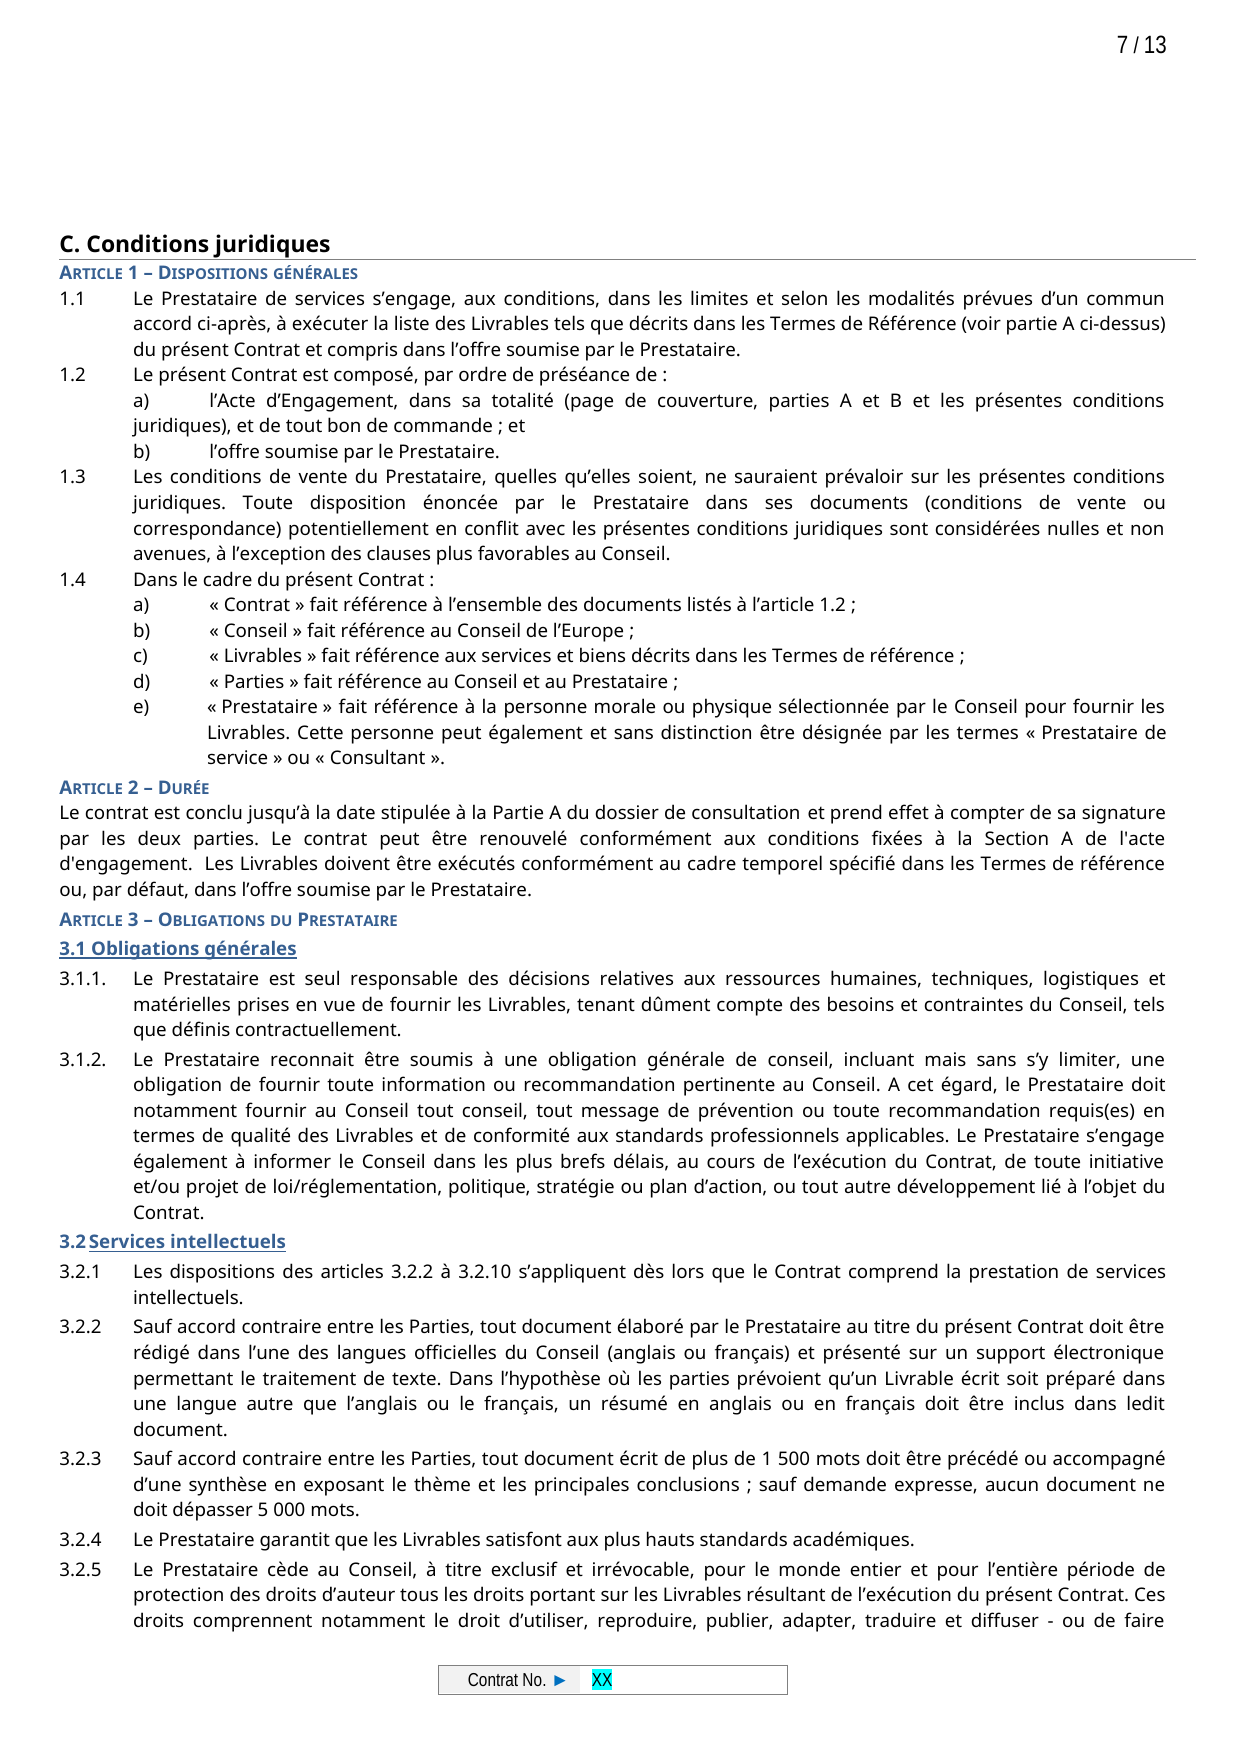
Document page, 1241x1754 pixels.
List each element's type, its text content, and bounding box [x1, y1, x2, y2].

text Article 2 – Durée [59, 774, 1166, 800]
list Le Prestataire est seul responsable des décisions relatives aux ressources humaines, techniques, logistiques et matérielles prises en vue de fournir les Livrables, tenant dûment compte des besoins et contraintes du Conseil, tels que définis contractuellement. [59, 965, 1166, 1042]
list Le présent Contrat est composé, par ordre de préséance de : [59, 362, 1166, 387]
list Sauf accord contraire entre les Parties, tout document écrit de plus de 1 500 mots doit être précédé ou accompagné d’une synthèse en exposant le thème et les principales conclusions ; sauf demande expresse, aucun document ne doit dépasser 5 000 mots. [59, 1446, 1166, 1522]
list l’offre soumise par le Prestataire. [133, 438, 1166, 464]
list Les dispositions des articles 3.2.2 à 3.2.10 s’appliquent dès lors que le Contrat comprend la prestation de services intellectuels. [59, 1258, 1166, 1309]
text Le contrat est conclu jusqu’à la date stipulée à la Partie A du dossier de consultation et prend effet à compter de sa signature par les deux parties. Le contrat peut être renouvelé conformément aux conditions fixées à la Section A de l'acte d'engagement. Les Livrables doivent être exécutés conformément au cadre temporel spécifié dans les Termes de référence ou, par défaut, dans l’offre soumise par le Prestataire. [59, 800, 1166, 902]
list Le Prestataire de services s’engage, aux conditions, dans les limites et selon les modalités prévues d’un commun accord ci-après, à exécuter la liste des Livrables tels que décrits dans les Termes de Référence (voir partie A ci-dessus) du présent Contrat et compris dans l’offre soumise par le Prestataire. [59, 285, 1166, 362]
list Le Prestataire garantit que les Livrables satisfont aux plus hauts standards académiques. [59, 1526, 1166, 1552]
list « Livrables » fait référence aux services et biens décrits dans les Termes de référence ; [133, 642, 1166, 668]
list Services intellectuels [59, 1229, 1166, 1254]
list Dans le cadre du présent Contrat : [59, 566, 1166, 591]
list « Prestataire » fait référence à la personne morale ou physique sélectionnée par le Conseil pour fournir les Livrables. Cette personne peut également et sans distinction être désignée par les termes « Prestataire de service » ou « Consultant ». [133, 693, 1166, 770]
list « Contrat » fait référence à l’ensemble des documents listés à l’article 1.2 ; [133, 591, 1166, 617]
list Les conditions de vente du Prestataire, quelles qu’elles soient, ne sauraient prévaloir sur les présentes conditions juridiques. Toute disposition énoncée par le Prestataire dans ses documents (conditions de vente ou correspondance) potentiellement en conflit avec les présentes conditions juridiques sont considérées nulles et non avenues, à l’exception des clauses plus favorables au Conseil. [59, 464, 1166, 566]
text Article 3 – Obligations du Prestataire [59, 906, 1166, 931]
list Sauf accord contraire entre les Parties, tout document élaboré par le Prestataire au titre du présent Contrat doit être rédigé dans l’une des langues officielles du Conseil (anglais ou français) et présenté sur un support électronique permettant le traitement de texte. Dans l’hypothèse où les parties prévoient qu’un Livrable écrit soit préparé dans une langue autre que l’anglais ou le français, un résumé en anglais ou en français doit être inclus dans ledit document. [59, 1314, 1166, 1441]
list l’Acte d’Engagement, dans sa totalité (page de couverture, parties A et B et les présentes conditions juridiques), et de tout bon de commande ; et [133, 387, 1166, 438]
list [59, 1556, 1166, 1632]
list « Parties » fait référence au Conseil et au Prestataire ; [133, 668, 1166, 693]
list Le Prestataire reconnait être soumis à une obligation générale de conseil, incluant mais sans s’y limiter, une obligation de fournir toute information ou recommandation pertinente au Conseil. A cet égard, le Prestataire doit notamment fournir au Conseil tout conseil, tout message de prévention ou toute recommandation requis(es) en termes de qualité des Livrables et de conformité aux standards professionnels applicables. Le Prestataire s’engage également à informer le Conseil dans les plus brefs délais, au cours de l’exécution du Contrat, de toute initiative et/ou projet de loi/réglementation, politique, stratégie ou plan d’action, ou tout autre développement lié à l’objet du Contrat. [59, 1046, 1166, 1225]
text C. Conditions juridiques [59, 228, 1196, 259]
list « Conseil » fait référence au Conseil de l’Europe ; [133, 617, 1166, 642]
text 3.1 Obligations générales [59, 936, 1166, 961]
text Article 1 – Dispositions générales [59, 260, 1166, 285]
